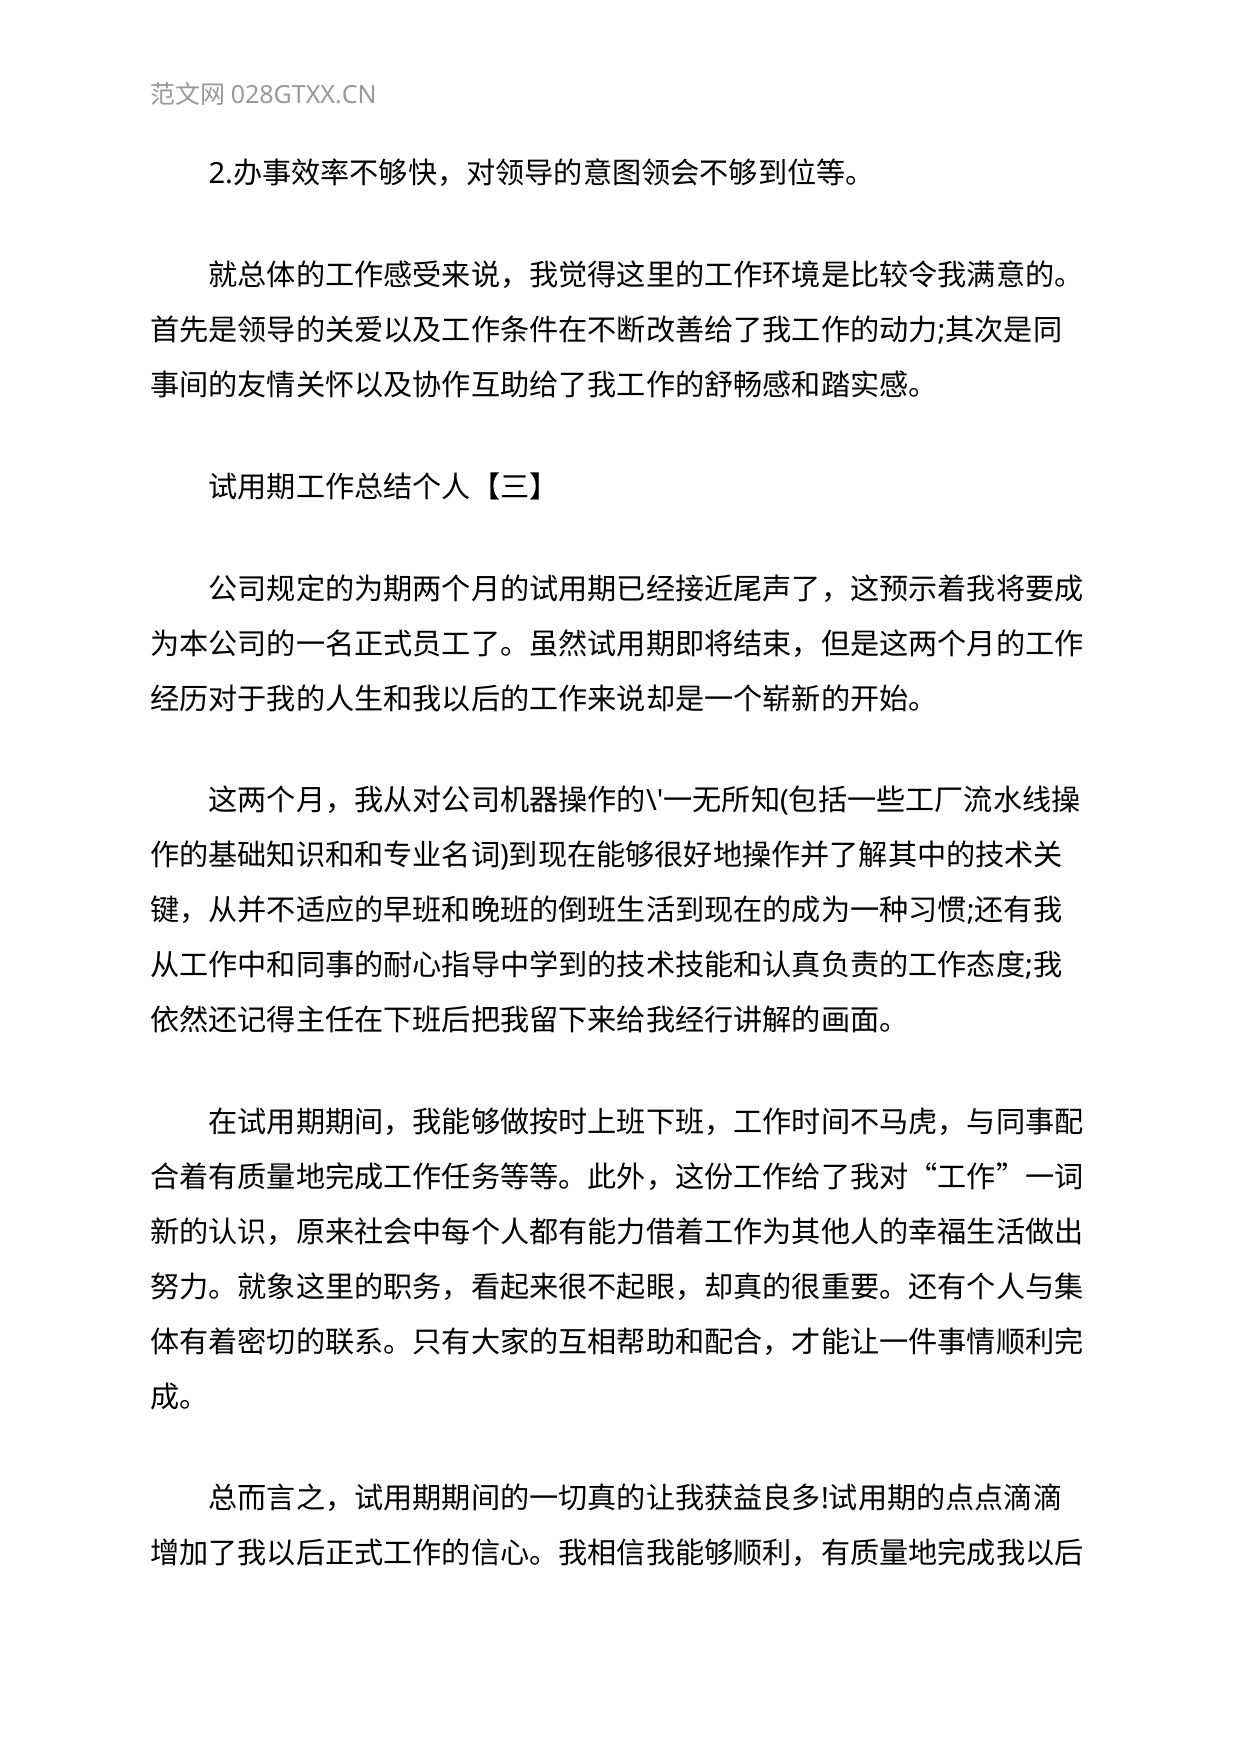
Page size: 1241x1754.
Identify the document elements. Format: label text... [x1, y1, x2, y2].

text 这两个月，我从对公司机器操作的\'一无所知(包括一些工厂流水线操作的基础知识和和专业名词)到现在能够很好地操作并了解其中的技术关键，从并不适应的早班和晚班的倒班生活到现在的成为一种习惯;还有我从工作中和同事的耐心指导中学到的技术技能和认真负责的工作态度;我依然还记得主任在下班后把我留下来给我经行讲解的画面。 [150, 777, 1090, 1039]
text 试用期工作总结个人【三】 [150, 464, 1090, 506]
text 就总体的工作感受来说，我觉得这里的工作环境是比较令我满意的。首先是领导的关爱以及工作条件在不断改善给了我工作的动力;其次是同事间的友情关怀以及协作互助给了我工作的舒畅感和踏实感。 [150, 252, 1090, 404]
text 公司规定的为期两个月的试用期已经接近尾声了，这预示着我将要成为本公司的一名正式员工了。虽然试用期即将结束，但是这两个月的工作经历对于我的人生和我以后的工作来说却是一个崭新的开始。 [150, 565, 1090, 717]
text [150, 1475, 1090, 1572]
text 在试用期期间，我能够做按时上班下班，工作时间不马虎，与同事配合着有质量地完成工作任务等等。此外，这份工作给了我对“工作”一词新的认识，原来社会中每个人都有能力借着工作为其他人的幸福生活做出努力。就象这里的职务，看起来很不起眼，却真的很重要。还有个人与集体有着密切的联系。只有大家的互相帮助和配合，才能让一件事情顺利完成。 [150, 1099, 1090, 1416]
text 2.办事效率不够快，对领导的意图领会不够到位等。 [150, 150, 1090, 192]
